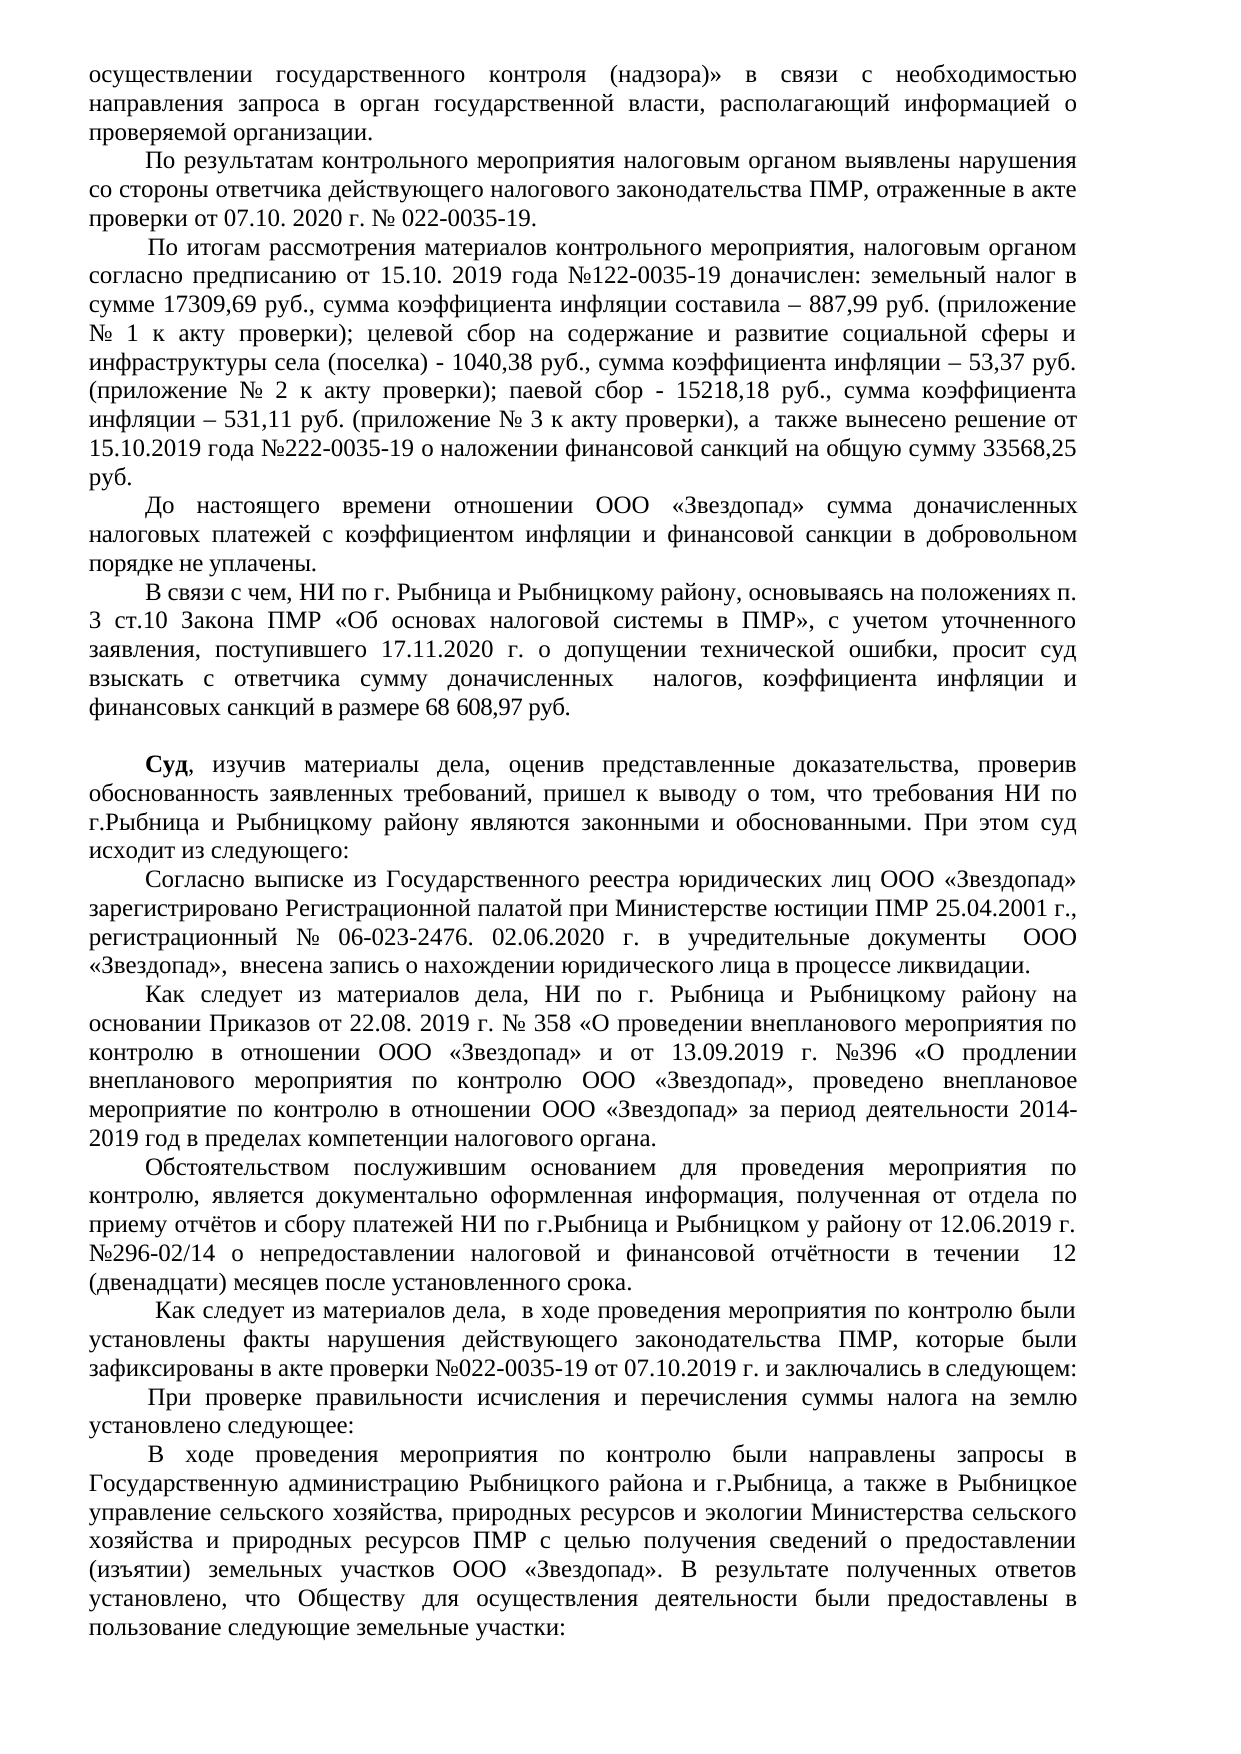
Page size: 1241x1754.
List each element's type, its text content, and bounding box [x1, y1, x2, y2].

text Как следует из материалов дела, НИ по г. Рыбница и Рыбницкому району на основании Приказов от 22.08. 2019 г. № 358 «О проведении внепланового мероприятия по контролю в отношении ООО «Звездопад» и от 13.09.2019 г. №396 «О продлении внепланового мероприятия по контролю ООО «Звездопад», проведено внеплановое мероприятие по контролю в отношении ООО «Звездопад» за период деятельности 2014-2019 год в пределах компетенции налогового органа. [88, 979, 1078, 1152]
text По результатам контрольного мероприятия налоговым органом выявлены нарушения со стороны ответчика действующего налогового законодательства ПМР, отраженные в акте проверки от 07.10. 2020 г. № 022-0035-19. [88, 145, 1078, 232]
text При проверке правильности исчисления и перечисления суммы налога на землю установлено следующее: [88, 1382, 1078, 1439]
text Как следует из материалов дела, в ходе проведения мероприятия по контролю были установлены факты нарушения действующего законодательства ПМР, которые были зафиксированы в акте проверки №022-0035-19 от 07.10.2019 г. и заключались в следующем: [88, 1295, 1078, 1382]
text До настоящего времени отношении ООО «Звездопад» сумма доначисленных налоговых платежей с коэффициентом инфляции и финансовой санкции в добровольном порядке не уплачены. [88, 490, 1078, 577]
text В связи с чем, НИ по г. Рыбница и Рыбницкому району, основываясь на положениях п. 3 ст.10 Закона ПМР «Об основах налоговой системы в ПМР», с учетом уточненного заявления, поступившего 17.11.2020 г. о допущении технической ошибки, просит суд взыскать с ответчика сумму доначисленных налогов, коэффициента инфляции и финансовых санкций в размере 68 608,97 руб. [88, 577, 1078, 720]
text Согласно выписке из Государственного реестра юридических лиц ООО «Звездопад» зарегистрировано Регистрационной палатой при Министерстве юстиции ПМР 25.04.2001 г., регистрационный № 06-023-2476. 02.06.2020 г. в учредительные документы ООО «Звездопад», внесена запись о нахождении юридического лица в процессе ликвидации. [88, 864, 1078, 979]
text По итогам рассмотрения материалов контрольного мероприятия, налоговым органом согласно предписанию от 15.10. 2019 года №122-0035-19 доначислен: земельный налог в сумме 17309,69 руб., сумма коэффициента инфляции составила – 887,99 руб. (приложение № 1 к акту проверки); целевой сбор на содержание и развитие социальной сферы и инфраструктуры села (поселка) - 1040,38 руб., сумма коэффициента инфляции – 53,37 руб. (приложение № 2 к акту проверки); паевой сбор - 15218,18 руб., сумма коэффициента инфляции – 531,11 руб. (приложение № 3 к акту проверки), а также вынесено решение от 15.10.2019 года №222-0035-19 о наложении финансовой санкций на общую сумму 33568,25 руб. [88, 232, 1078, 490]
text В ходе проведения мероприятия по контролю были направлены запросы в Государственную администрацию Рыбницкого района и г.Рыбница, а также в Рыбницкое управление сельского хозяйства, природных ресурсов и экологии Министерства сельского хозяйства и природных ресурсов ПМР с целью получения сведений о предоставлении (изъятии) земельных участков ООО «Звездопад». В результате полученных ответов установлено, что Обществу для осуществления деятельности были предоставлены в пользование следующие земельные участки: [88, 1439, 1078, 1640]
text Обстоятельством послужившим основанием для проведения мероприятия по контролю, является документально оформленная информация, полученная от отдела по приему отчётов и сбору платежей НИ по г.Рыбница и Рыбницком у району от 12.06.2019 г. №296-02/14 о непредоставлении налоговой и финансовой отчётности в течении 12 (двенадцати) месяцев после установленного срока. [88, 1152, 1078, 1295]
text Суд, изучив материалы дела, оценив представленные доказательства, проверив обоснованность заявленных требований, пришел к выводу о том, что требования НИ по г.Рыбница и Рыбницкому району являются законными и обоснованными. При этом суд исходит из следующего: [88, 749, 1078, 864]
